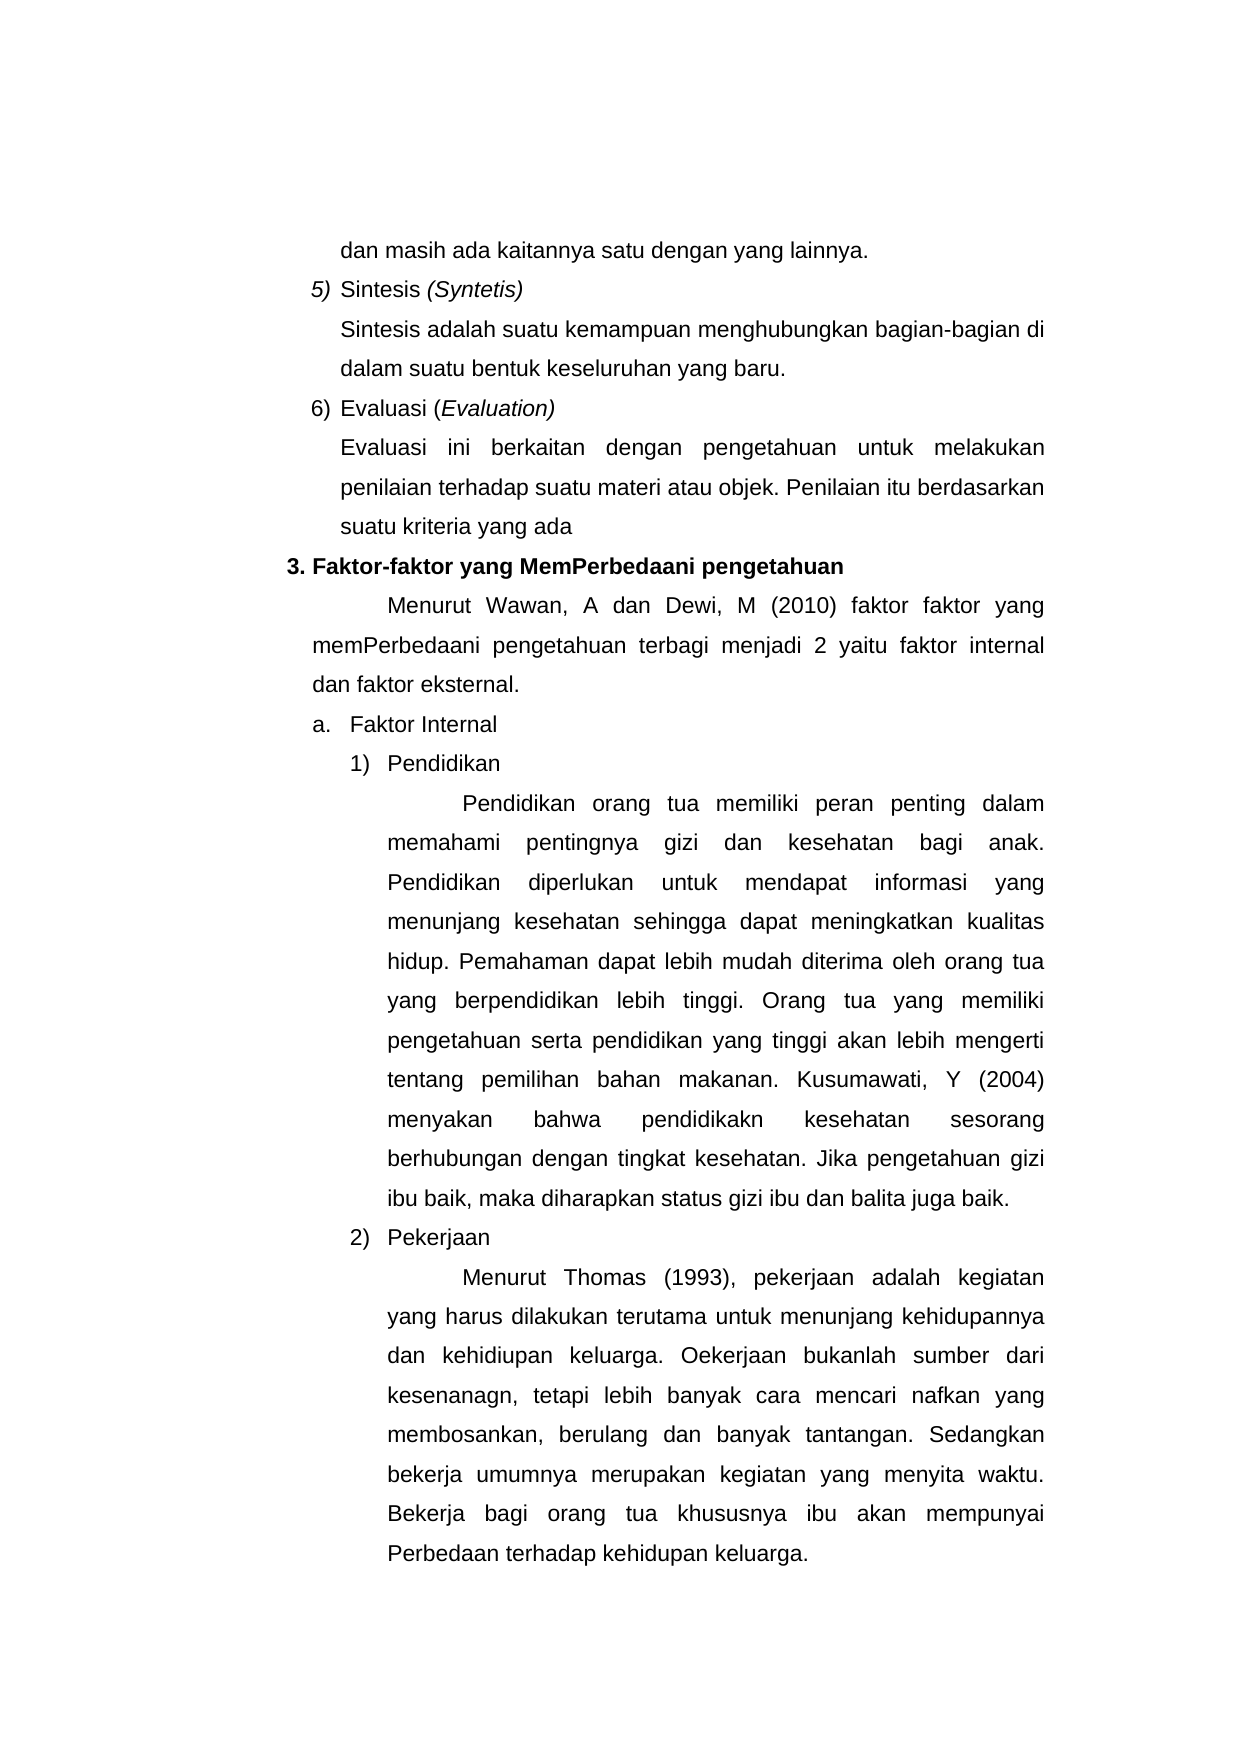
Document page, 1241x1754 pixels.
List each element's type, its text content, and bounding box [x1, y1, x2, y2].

list Faktor-faktor yang MemPerbedaani pengetahuan [287, 553, 1045, 579]
text Menurut Wawan, A dan Dewi, M (2010) faktor faktor yang memPerbedaani pengetahuan terbagi menjadi 2 yaitu faktor internal dan faktor eksternal. [312, 592, 1045, 698]
list Faktor Internal [312, 711, 1045, 737]
text Sintesis adalah suatu kemampuan menghubungkan bagian-bagian di dalam suatu bentuk keseluruhan yang baru. [340, 316, 1045, 382]
text Evaluasi ini berkaitan dengan pengetahuan untuk melakukan penilaian terhadap suatu materi atau objek. Penilaian itu berdasarkan suatu kriteria yang ada [340, 434, 1045, 540]
list Pendidikan [349, 750, 1045, 777]
list Evaluasi (Evaluation) [311, 395, 1045, 421]
text Pendidikan orang tua memiliki peran penting dalam memahami pentingnya gizi dan kesehatan bagi anak. Pendidikan diperlukan untuk mendapat informasi yang menunjang kesehatan sehingga dapat meningkatkan kualitas hidup. Pemahaman dapat lebih mudah diterima oleh orang tua yang berpendidikan lebih tinggi. Orang tua yang memiliki pengetahuan serta pendidikan yang tinggi akan lebih mengerti tentang pemilihan bahan makanan. Kusumawati, Y (2004) menyakan bahwa pendidikakn kesehatan sesorang berhubungan dengan tingkat kesehatan. Jika pengetahuan gizi ibu baik, maka diharapkan status gizi ibu dan balita juga baik. [387, 790, 1045, 1211]
list Pekerjaan [349, 1224, 1045, 1250]
list Sintesis (Syntetis) [311, 276, 1063, 303]
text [340, 237, 1045, 263]
text Menurut Thomas (1993), pekerjaan adalah kegiatan yang harus dilakukan terutama untuk menunjang kehidupannya dan kehidiupan keluarga. Oekerjaan bukanlah sumber dari kesenanagn, tetapi lebih banyak cara mencari nafkan yang membosankan, berulang dan banyak tantangan. Sedangkan bekerja umumnya merupakan kegiatan yang menyita waktu. Bekerja bagi orang tua khususnya ibu akan mempunyai Perbedaan terhadap kehidupan keluarga. [387, 1263, 1045, 1566]
